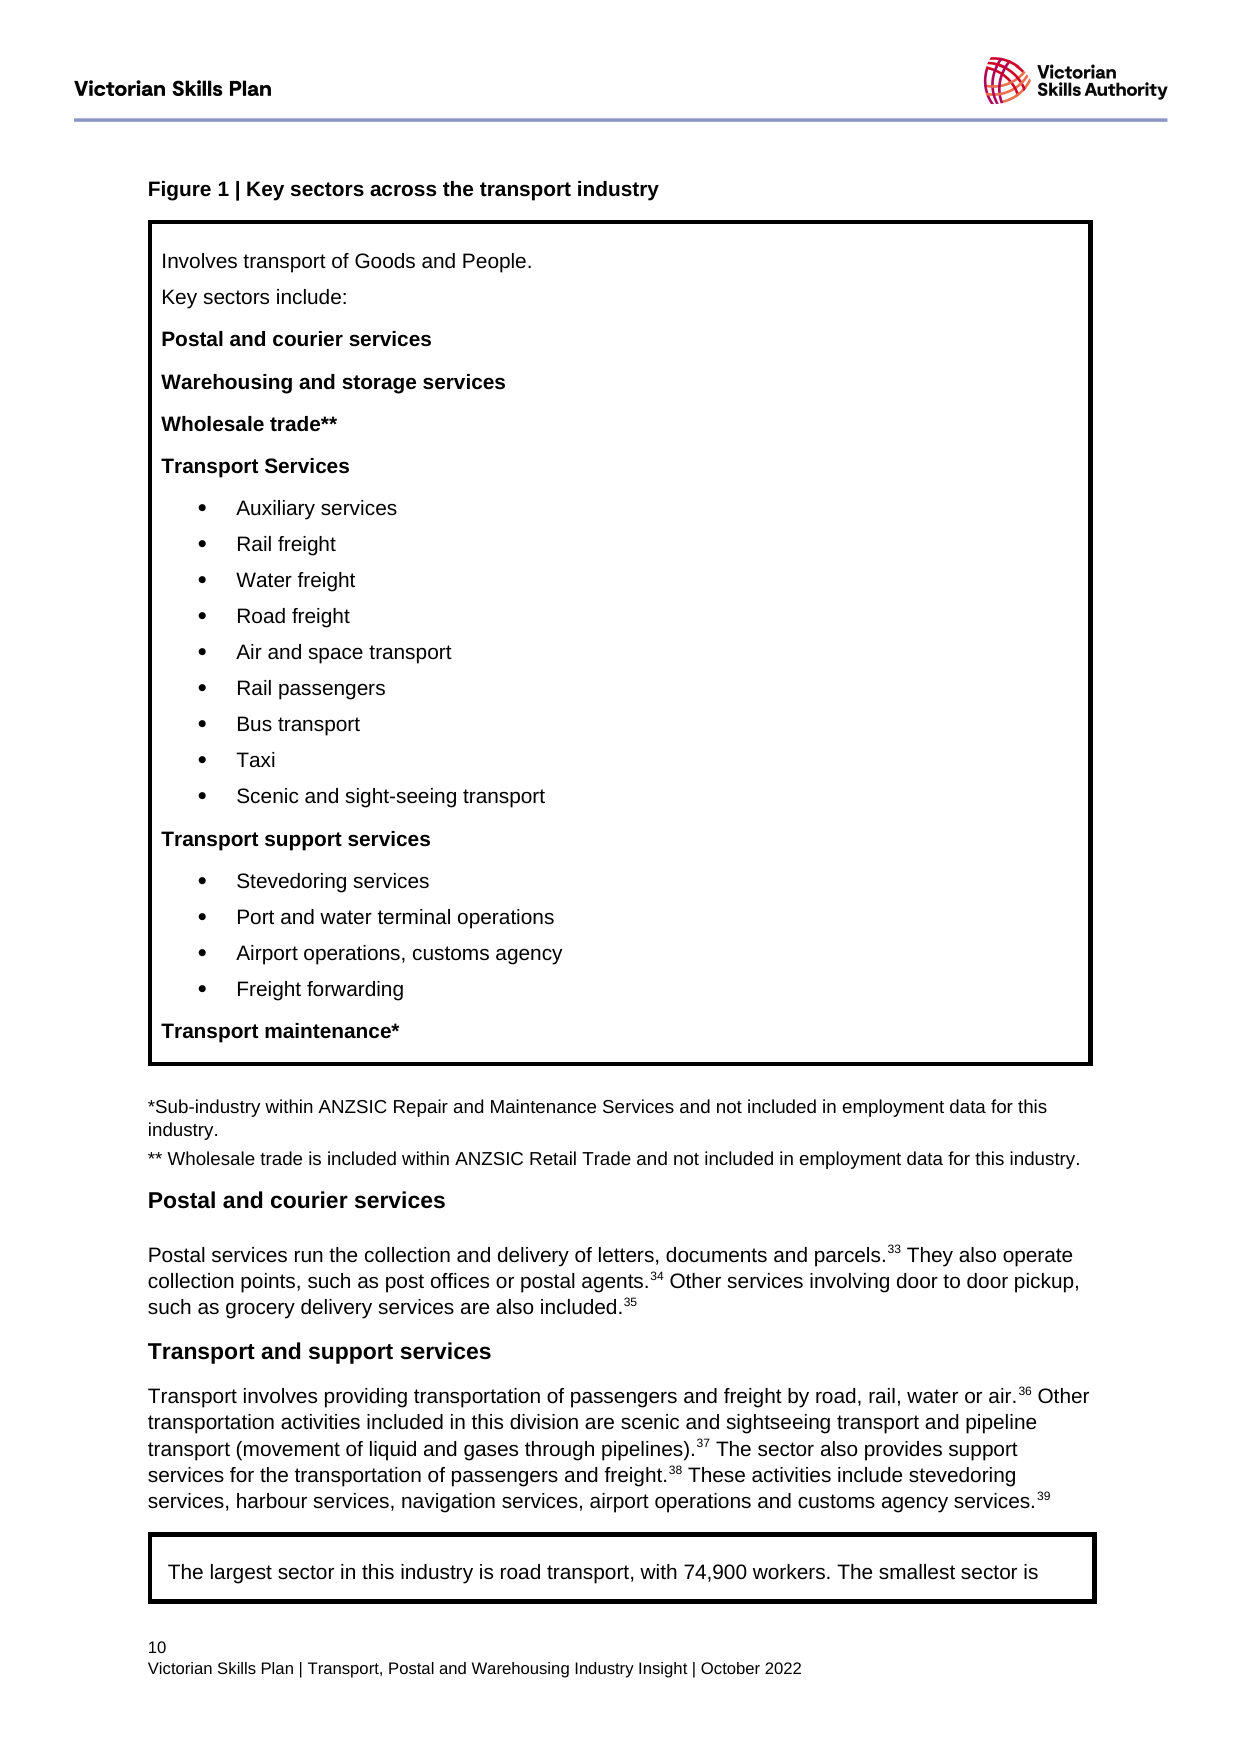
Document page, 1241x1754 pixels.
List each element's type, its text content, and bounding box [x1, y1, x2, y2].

text *Sub-industry within ANZSIC Repair and Maintenance Services and not included in employment data for this industry. [148, 1095, 1092, 1140]
text Transport involves providing transportation of passengers and freight by road, rail, water or air. Other transportation activities included in this division are scenic and sightseeing transport and pipeline transport (movement of liquid and gases through pipelines). The sector also provides support services for the transportation of passengers and freight. These activities include stevedoring services, harbour services, navigation services, airport operations and customs agency services. [148, 1384, 1092, 1513]
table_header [152, 1537, 1092, 1599]
text Postal and courier services Postal services run the collection and delivery of letters, documents and parcels. They also operate collection points, such as post offices or postal agents. Other services involving door to door pickup, such as grocery delivery services are also included. [148, 1187, 1092, 1319]
text Figure 1 | Key sectors across the transport industry [148, 177, 1092, 201]
text ** Wholesale trade is included within ANZSIC Retail Trade and not included in employment data for this industry. [148, 1148, 1092, 1169]
subtitle Transport and support services [148, 1338, 1092, 1364]
table_header Involves transport of Goods and People. Key sectors include: Postal and courier services Warehousing and storage services Wholesale trade** Transport Services Auxiliary services Rail freight Water freight Road freight Air and space transport Rail passengers Bus transport Taxi Scenic and sight-seeing transport Transport support services Stevedoring services Port and water terminal operations Airport operations, customs agency Freight forwarding Transport maintenance* [152, 224, 1088, 1061]
picture [0, 0, 1241, 134]
